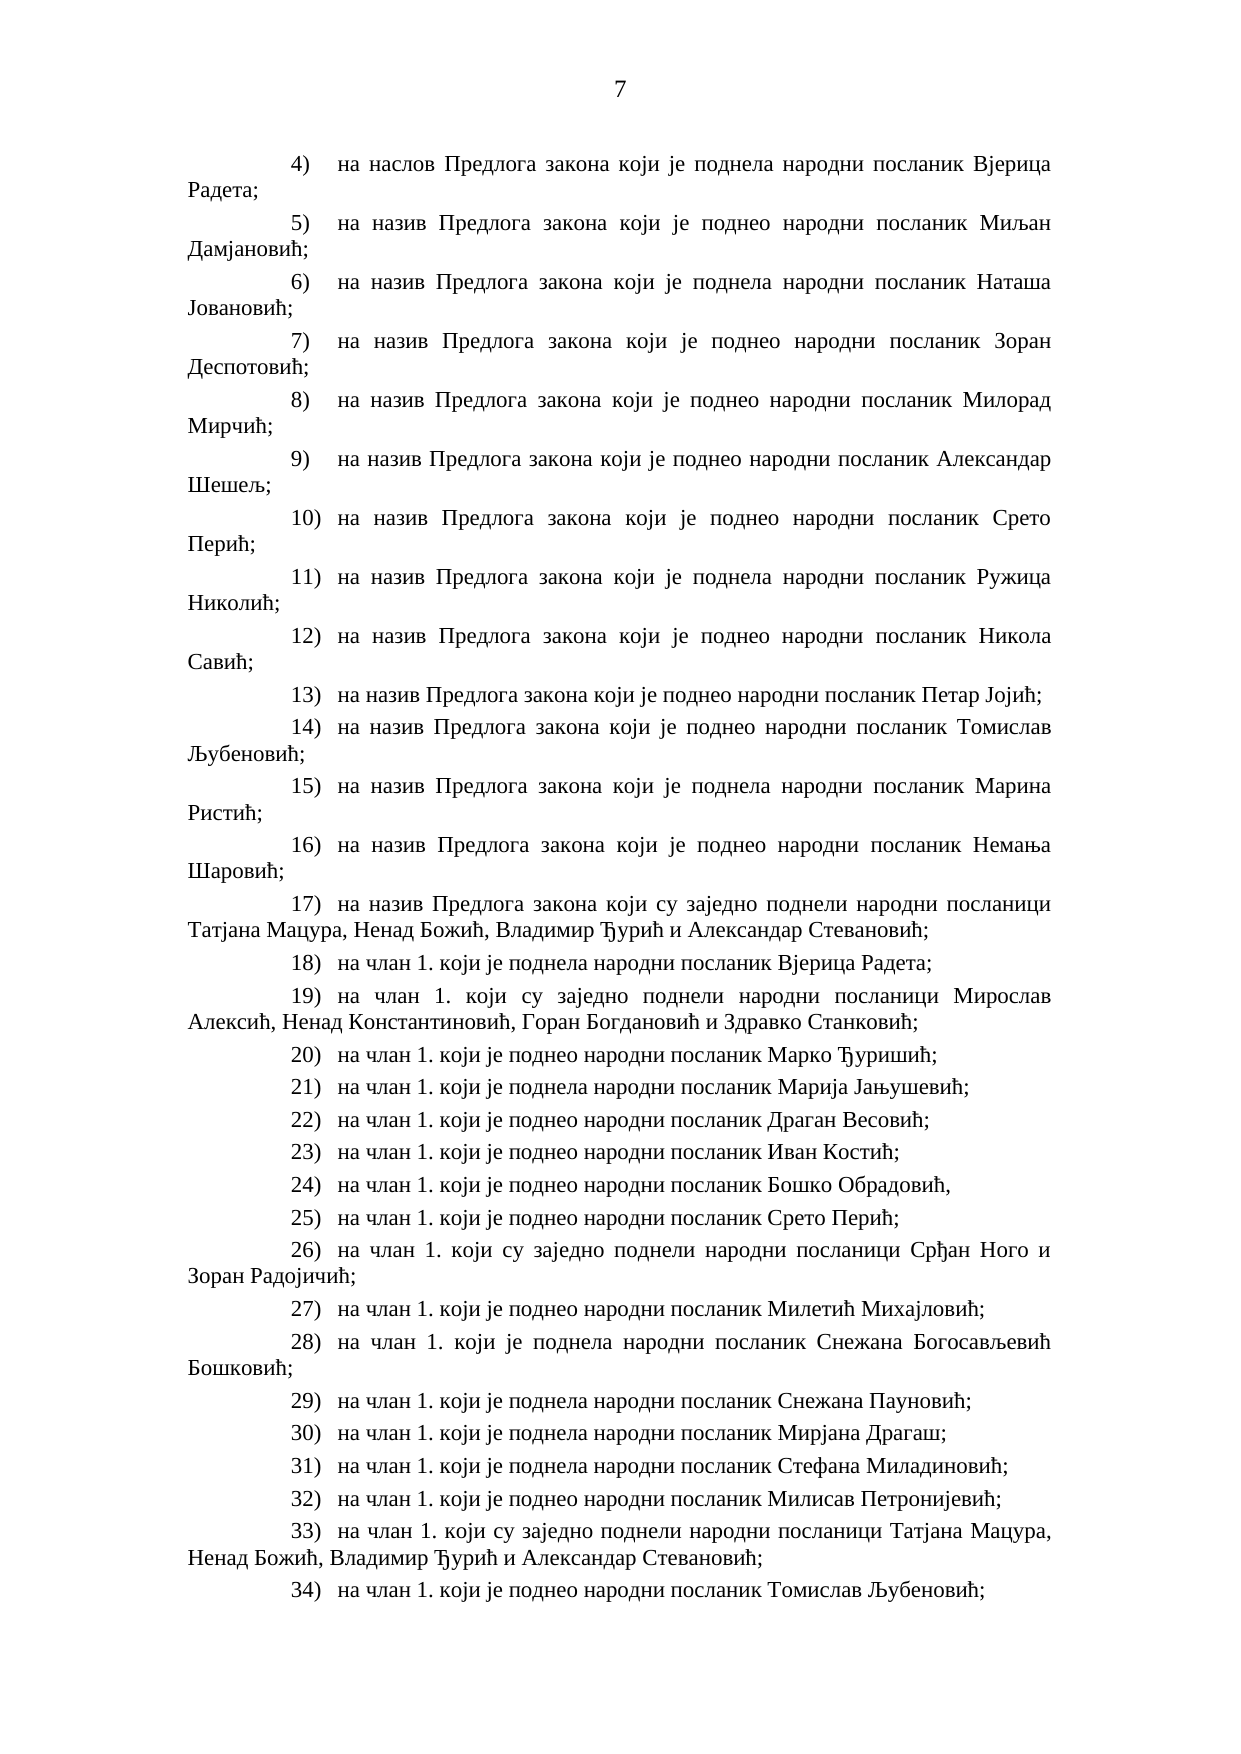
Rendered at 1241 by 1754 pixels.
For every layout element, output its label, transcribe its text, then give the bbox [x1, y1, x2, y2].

list на назив Предлога закона који су заједно поднели народни посланици Татјана Мацура, Ненад Божић, Владимир Ђурић и Александар Стевановић; [187, 890, 1053, 943]
list на назив Предлога закона који је поднела народни посланик Ружица Николић; [187, 563, 1053, 615]
list на назив Предлога закона који је поднео народни посланик Томислав Љубеновић; [187, 713, 1053, 766]
list на назив Предлога закона који је поднео народни посланик Милорад Мирчић; [187, 386, 1053, 438]
list на назив Предлога закона који је поднео народни посланик Срето Перић; [187, 504, 1053, 556]
list на члан 1. који је поднео народни посланик Срето Перић; [187, 1204, 1053, 1230]
list на назив Предлога закона који је поднео народни посланик Немања Шаровић; [187, 831, 1053, 884]
list на члан 1. који је поднео народни посланик Томислав Љубеновић; [187, 1576, 1053, 1602]
list на наслов Предлога закона који је поднела народни посланик Вјерица Радета; [187, 150, 1053, 203]
list на члан 1. који је поднео народни посланик Марко Ђуришић; [187, 1041, 1053, 1067]
list на члан 1. који је поднела народни посланик Стефана Миладиновић; [187, 1452, 1083, 1478]
list на члан 1. који је поднео народни посланик Милисав Петронијевић; [187, 1484, 1068, 1511]
list на члан 1. који је поднела народни посланик Снежана Богосављевић Бошковић; [187, 1328, 1053, 1381]
list на назив Предлога закона који је поднео народни посланик Миљан Дамјановић; [187, 209, 1053, 262]
list на члан 1. који је поднео народни посланик Милетић Михајловић; [187, 1295, 1053, 1322]
list на назив Предлога закона који је поднео народни посланик Петар Јојић; [187, 681, 1053, 707]
list на члан 1. који је поднела народни посланик Мирјана Драгаш; [187, 1419, 1053, 1446]
list на члан 1. који је поднео народни посланик Бошко Обрадовић, [187, 1171, 1053, 1197]
list на назив Предлога закона који је поднео народни посланик Александар Шешељ; [187, 445, 1053, 497]
list на члан 1. који је поднела народни посланик Вјерица Радета; [187, 949, 1053, 975]
list на члан 1. који је поднела народни посланик Марија Јањушевић; [187, 1073, 1053, 1099]
list на члан 1. који је поднела народни посланик Снежана Пауновић; [187, 1387, 1053, 1413]
list на члан 1. који су заједно поднели народни посланици Срђан Ного и Зоран Радојичић; [187, 1236, 1053, 1289]
list на назив Предлога закона који је поднела народни посланик Наташа Јовановић; [187, 268, 1053, 321]
list на члан 1. који је поднео народни посланик Иван Костић; [187, 1138, 1053, 1165]
list на назив Предлога закона који је поднео народни посланик Никола Савић; [187, 622, 1053, 674]
list на назив Предлога закона који је поднео народни посланик Зоран Деспотовић; [187, 327, 1053, 379]
list на члан 1. који су заједно поднели народни посланици Мирослав Алексић, Ненад Константиновић, Горан Богдановић и Здравко Станковић; [187, 982, 1053, 1034]
list на члан 1. који су заједно поднели народни посланици Татјана Мацура, Ненад Божић, Владимир Ђурић и Александар Стевановић; [187, 1517, 1053, 1570]
list на назив Предлога закона који је поднела народни посланик Марина Ристић; [187, 772, 1053, 825]
list на члан 1. који је поднео народни посланик Драган Весовић; [187, 1106, 1053, 1132]
